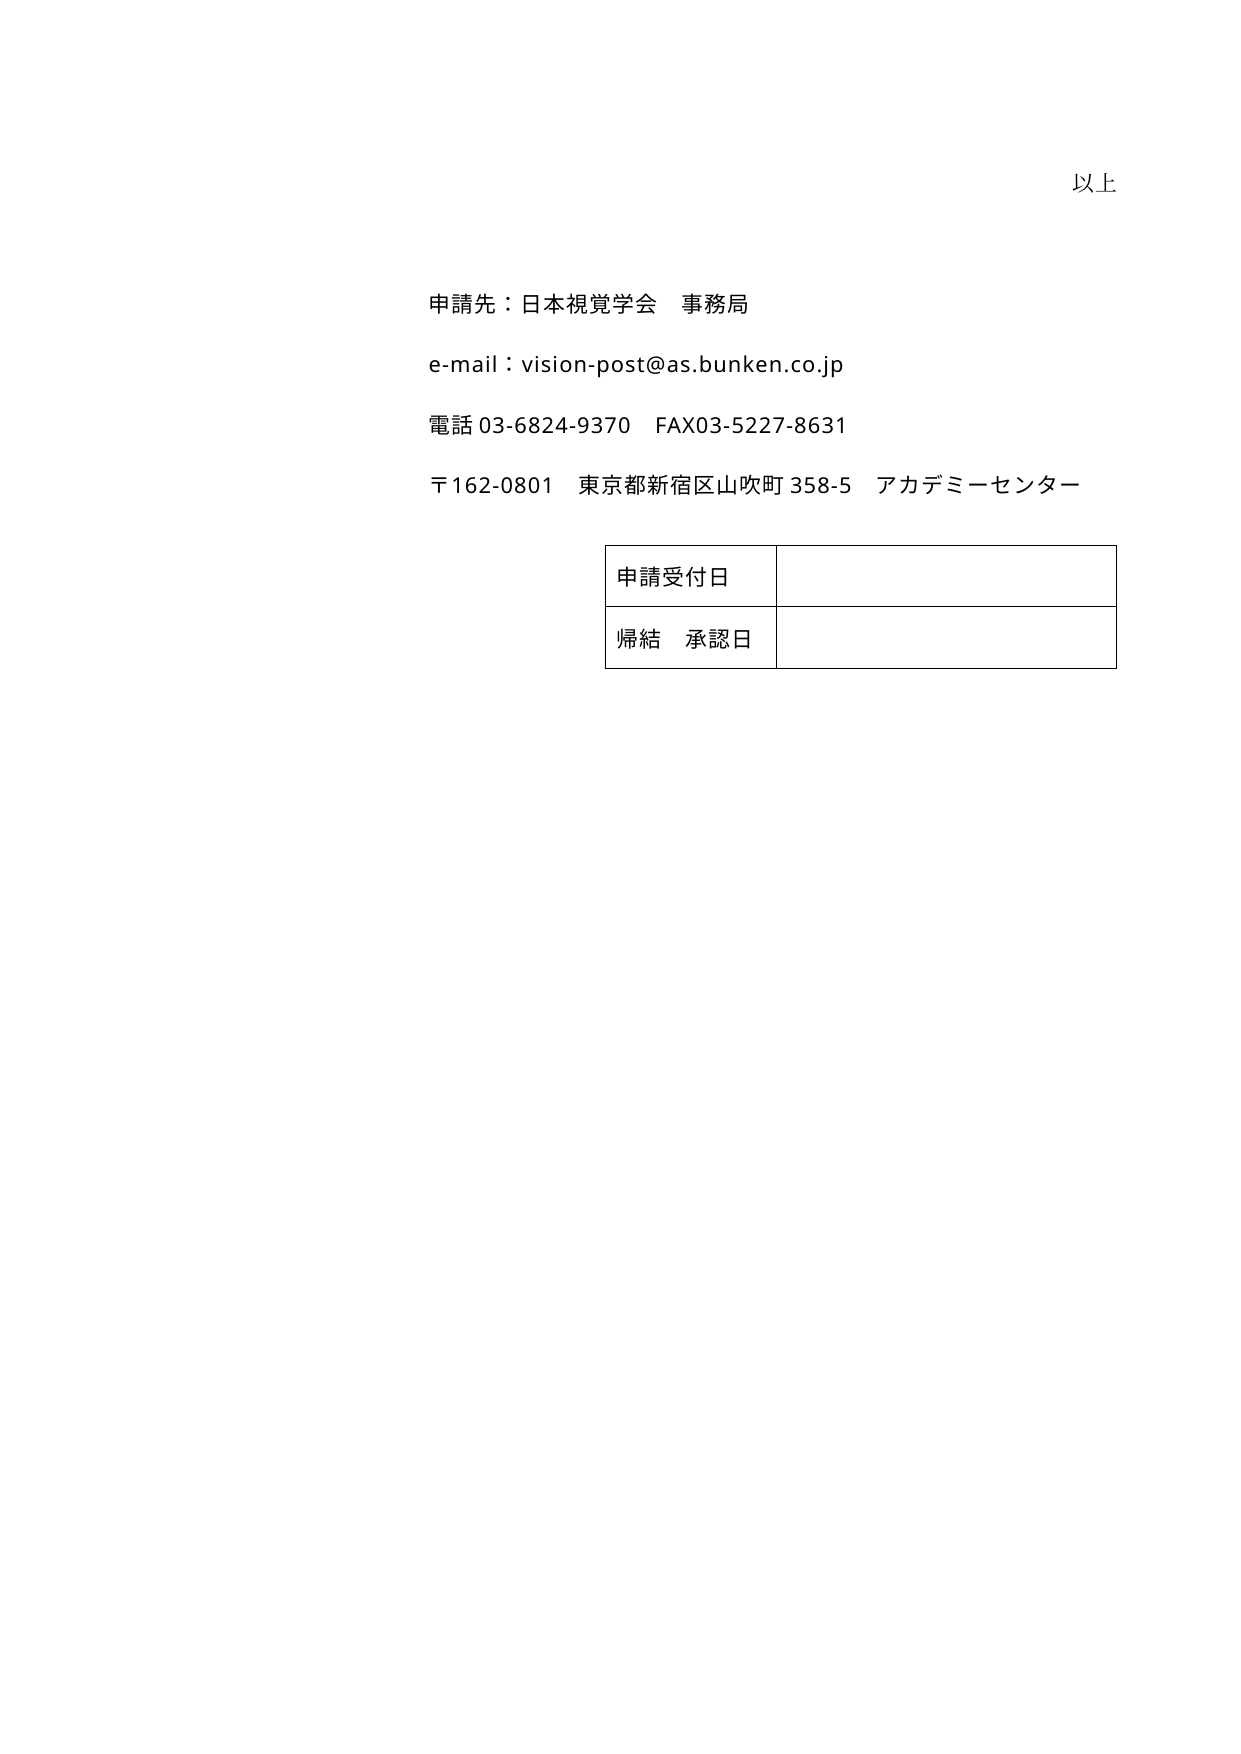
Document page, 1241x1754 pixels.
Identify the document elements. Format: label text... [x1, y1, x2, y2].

text 電話03-6824-9370 FAX03-5227-8631 [428, 394, 1117, 454]
table_header [777, 546, 1116, 606]
table_cell [777, 607, 1116, 668]
text 申請先：日本視覚学会 事務局 [428, 273, 1117, 333]
text e-mail：vision-post@as.bunken.co.jp [428, 333, 1117, 394]
text 以上 [118, 152, 1117, 212]
table_header 申請受付日 [606, 546, 776, 606]
table_cell 帰結 承認日 [606, 607, 776, 668]
text 〒162-0801 東京都新宿区山吹町358-5 アカデミーセンター [428, 454, 1117, 514]
